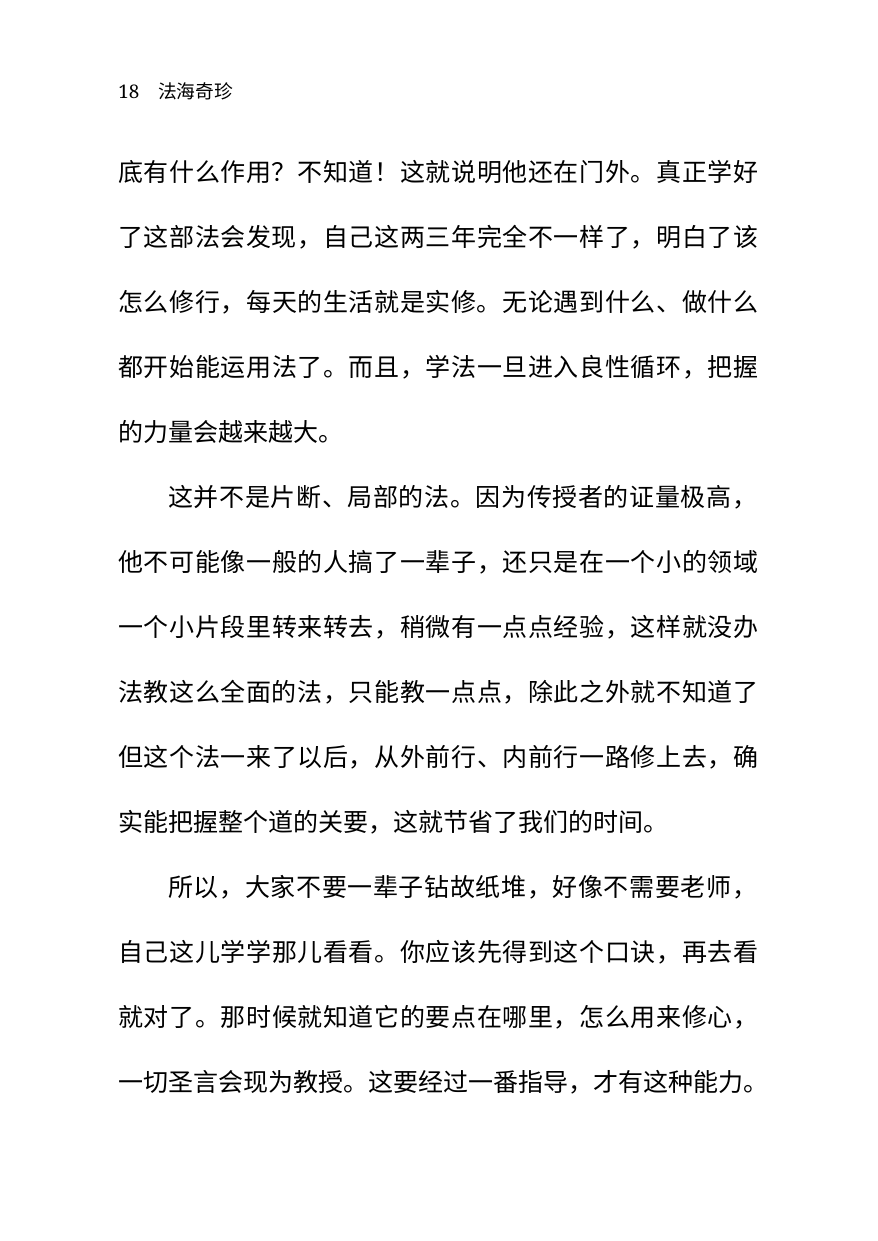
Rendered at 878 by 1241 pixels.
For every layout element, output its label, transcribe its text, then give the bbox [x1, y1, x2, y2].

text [118, 138, 759, 463]
text 所以，大家不要一辈子钻故纸堆，好像不需要老师，自己这儿学学那儿看看。你应该先得到这个口诀，再去看就对了。那时候就知道它的要点在哪里，怎么用来修心，一切圣言会现为教授。这要经过一番指导，才有这种能力。 [118, 853, 759, 1113]
text 这并不是片断、局部的法。因为传授者的证量极高，他不可能像一般的人搞了一辈子，还只是在一个小的领域，一个小片段里转来转去，稍微有一点点经验，这样就没办法教这么全面的法，只能教一点点，除此之外就不知道了。但这个法一来了以后，从外前行、内前行一路修上去，确实能把握整个道的关要，这就节省了我们的时间。 [118, 463, 759, 853]
